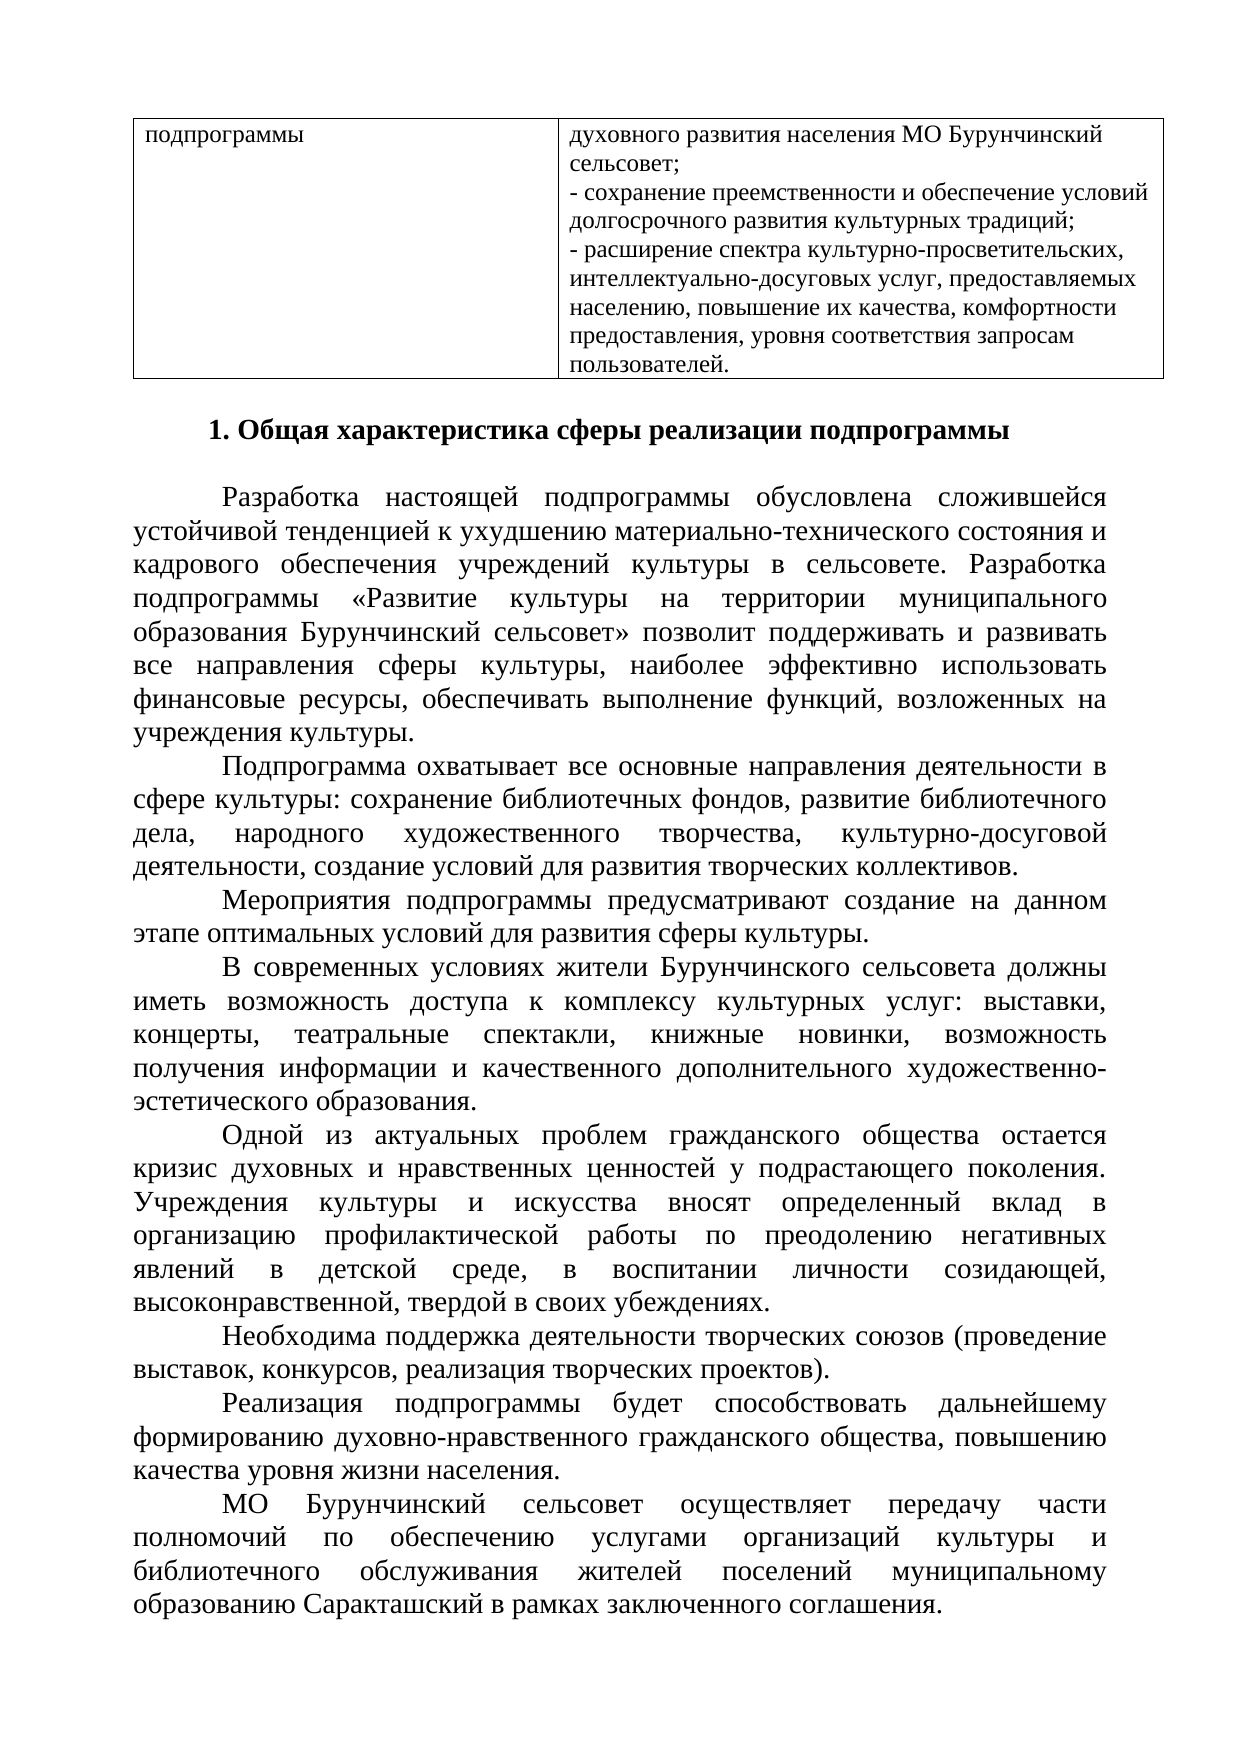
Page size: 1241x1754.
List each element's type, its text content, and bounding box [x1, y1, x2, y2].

text В современных условиях жители Бурунчинского сельсовета должны иметь возможность доступа к комплексу культурных услуг: выставки, концерты, театральные спектакли, книжные новинки, возможность получения информации и качественного дополнительного художественно-эстетического образования. [133, 949, 1107, 1117]
text Подпрограмма охватывает все основные направления деятельности в сфере культуры: сохранение библиотечных фондов, развитие библиотечного дела, народного художественного творчества, культурно-досуговой деятельности, создание условий для развития творческих коллективов. [133, 748, 1107, 882]
text МО Бурунчинский сельсовет осуществляет передачу части полномочий по обеспечению услугами организаций культуры и библиотечного обслуживания жителей поселений муниципальному образованию Саракташский в рамках заключенного соглашения. [133, 1486, 1107, 1620]
text 1. Общая характеристика сферы реализации подпрограммы [208, 412, 1107, 446]
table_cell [559, 119, 1163, 378]
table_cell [134, 119, 558, 378]
text Одной из актуальных проблем гражданского общества остается кризис духовных и нравственных ценностей у подрастающего поколения. Учреждения культуры и искусства вносят определенный вклад в организацию профилактической работы по преодолению негативных явлений в детской среде, в воспитании личности созидающей, высоконравственной, твердой в своих убеждениях. [133, 1117, 1107, 1318]
text Реализация подпрограммы будет способствовать дальнейшему формированию духовно-нравственного гражданского общества, повышению качества уровня жизни населения. [133, 1385, 1107, 1486]
text Разработка настоящей подпрограммы обусловлена сложившейся устойчивой тенденцией к ухудшению материально-технического состояния и кадрового обеспечения учреждений культуры в сельсовете. Разработка подпрограммы «Развитие культуры на территории муниципального образования Бурунчинский сельсовет» позволит поддерживать и развивать все направления сферы культуры, наиболее эффективно использовать финансовые ресурсы, обеспечивать выполнение функций, возложенных на учреждения культуры. [133, 479, 1107, 748]
text Необходима поддержка деятельности творческих союзов (проведение выставок, конкурсов, реализация творческих проектов). [133, 1318, 1107, 1385]
text Мероприятия подпрограммы предусматривают создание на данном этапе оптимальных условий для развития сферы культуры. [133, 882, 1107, 949]
